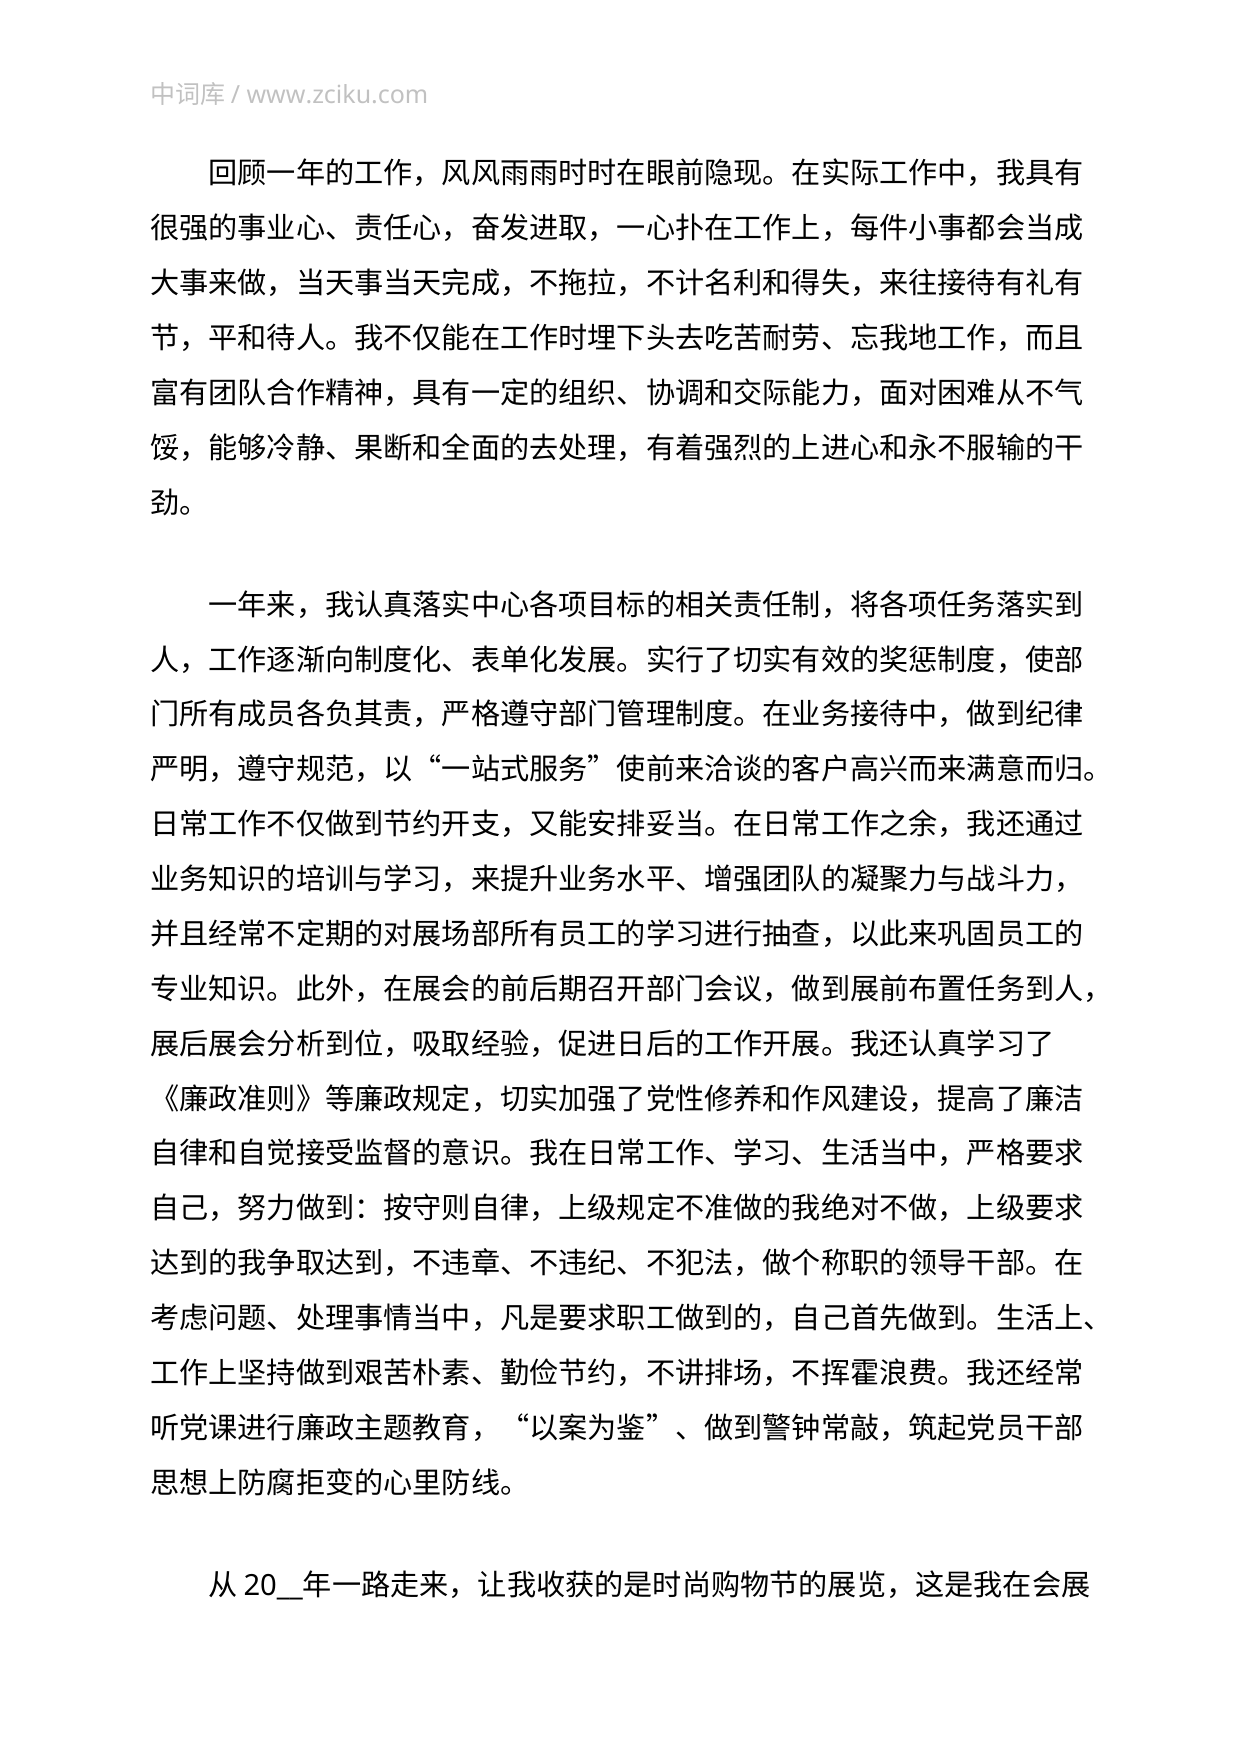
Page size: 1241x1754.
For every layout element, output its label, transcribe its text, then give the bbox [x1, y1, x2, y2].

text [150, 1561, 1090, 1604]
text 一年来，我认真落实中心各项目标的相关责任制，将各项任务落实到人，工作逐渐向制度化、表单化发展。实行了切实有效的奖惩制度，使部门所有成员各负其责，严格遵守部门管理制度。在业务接待中，做到纪律严明，遵守规范，以“一站式服务”使前来洽谈的客户高兴而来满意而归。日常工作不仅做到节约开支，又能安排妥当。在日常工作之余，我还通过业务知识的培训与学习，来提升业务水平、增强团队的凝聚力与战斗力，并且经常不定期的对展场部所有员工的学习进行抽查，以此来巩固员工的专业知识。此外，在展会的前后期召开部门会议，做到展前布置任务到人，展后展会分析到位，吸取经验，促进日后的工作开展。我还认真学习了《廉政准则》等廉政规定，切实加强了党性修养和作风建设，提高了廉洁自律和自觉接受监督的意识。我在日常工作、学习、生活当中，严格要求自己，努力做到：按守则自律，上级规定不准做的我绝对不做，上级要求达到的我争取达到，不违章、不违纪、不犯法，做个称职的领导干部。在考虑问题、处理事情当中，凡是要求职工做到的，自己首先做到。生活上、工作上坚持做到艰苦朴素、勤俭节约，不讲排场，不挥霍浪费。我还经常听党课进行廉政主题教育，“以案为鉴”、做到警钟常敲，筑起党员干部思想上防腐拒变的心里防线。 [150, 581, 1090, 1502]
text 回顾一年的工作，风风雨雨时时在眼前隐现。在实际工作中，我具有很强的事业心、责任心，奋发进取，一心扑在工作上，每件小事都会当成大事来做，当天事当天完成，不拖拉，不计名利和得失，来往接待有礼有节，平和待人。我不仅能在工作时埋下头去吃苦耐劳、忘我地工作，而且富有团队合作精神，具有一定的组织、协调和交际能力，面对困难从不气馁，能够冷静、果断和全面的去处理，有着强烈的上进心和永不服输的干劲。 [150, 150, 1090, 522]
